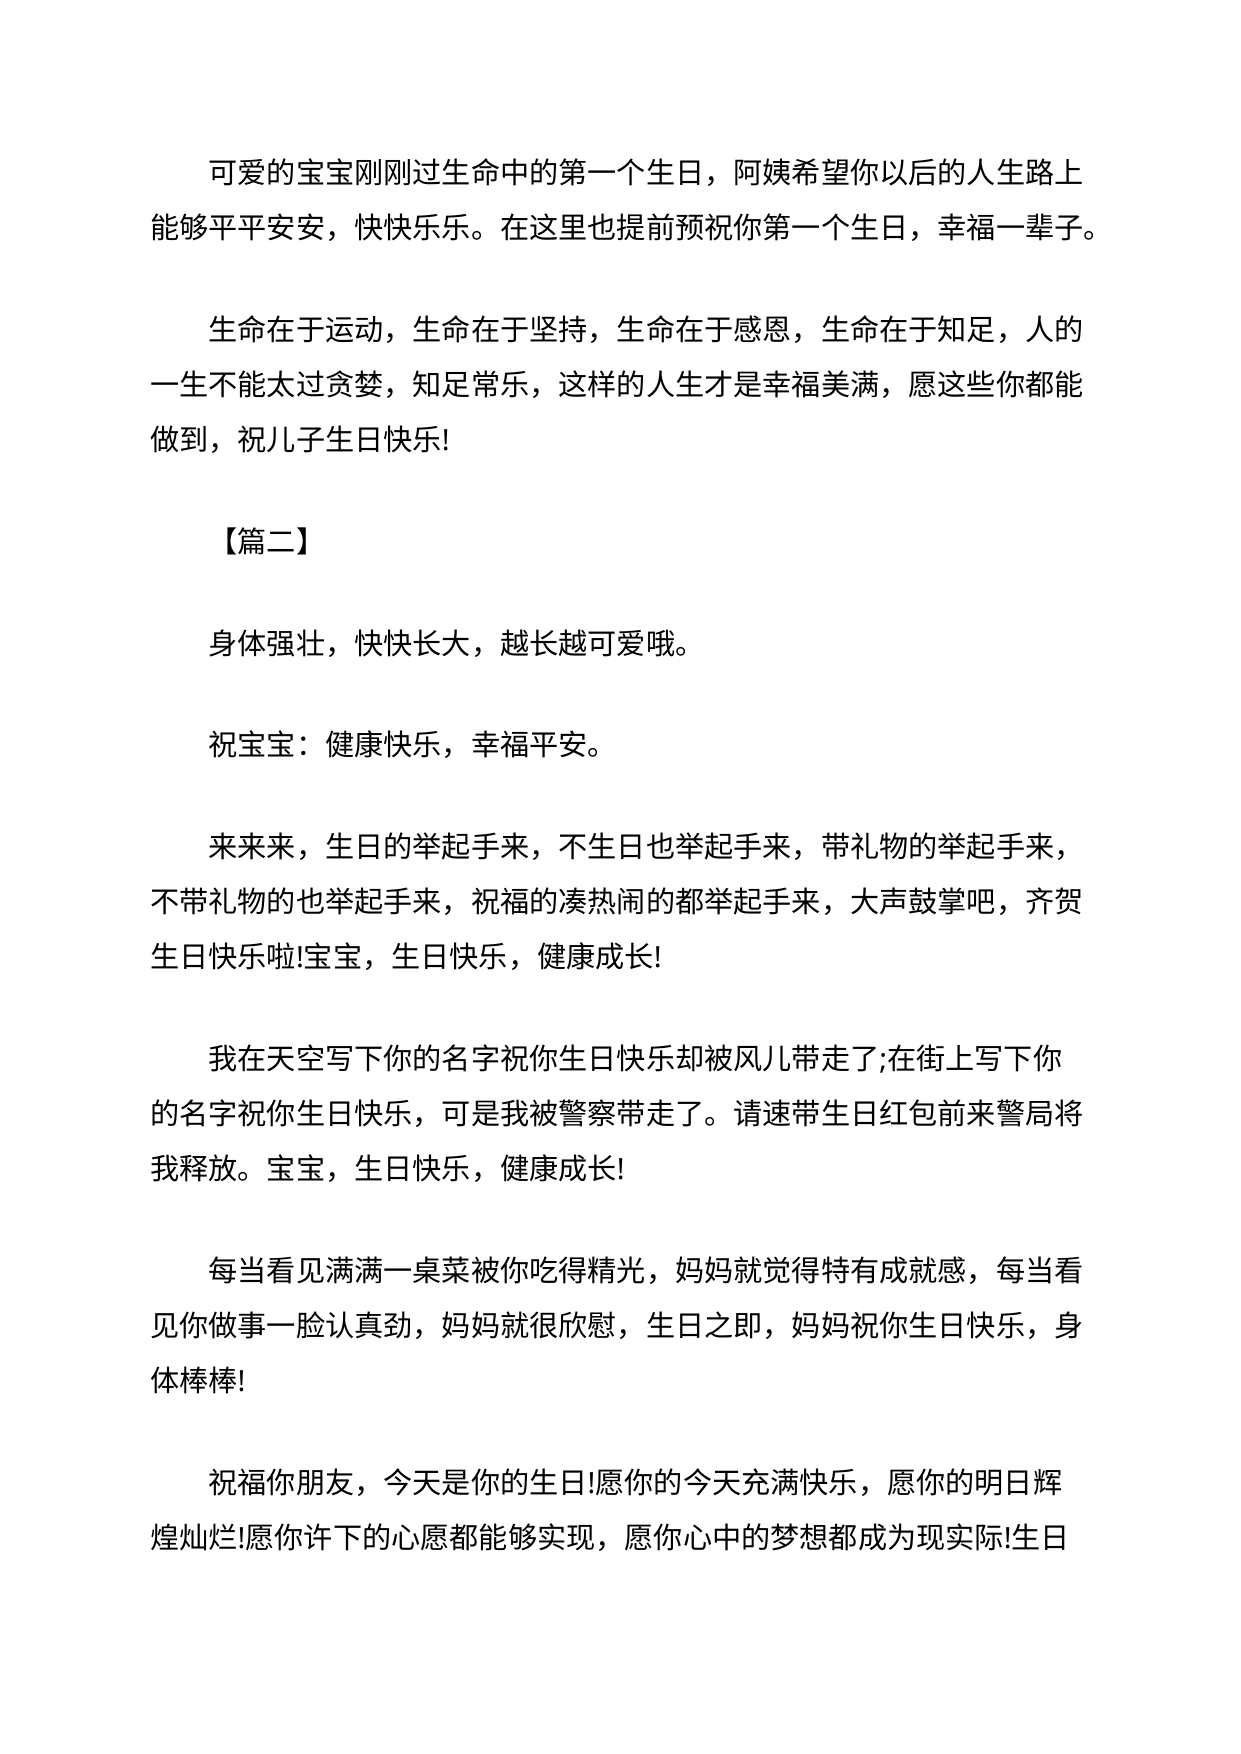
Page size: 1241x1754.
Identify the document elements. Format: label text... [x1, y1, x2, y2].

text 祝宝宝：健康快乐，幸福平安。 [150, 722, 1090, 764]
text 生命在于运动，生命在于坚持，生命在于感恩，生命在于知足，人的一生不能太过贪婪，知足常乐，这样的人生才是幸福美满，愿这些你都能做到，祝儿子生日快乐! [150, 307, 1090, 459]
text 每当看见满满一桌菜被你吃得精光，妈妈就觉得特有成就感，每当看见你做事一脸认真劲，妈妈就很欣慰，生日之即，妈妈祝你生日快乐，身体棒棒! [150, 1247, 1090, 1399]
text 身体强壮，快快长大，越长越可爱哦。 [150, 620, 1090, 662]
text 来来来，生日的举起手来，不生日也举起手来，带礼物的举起手来，不带礼物的也举起手来，祝福的凑热闹的都举起手来，大声鼓掌吧，齐贺生日快乐啦!宝宝，生日快乐，健康成长! [150, 824, 1090, 976]
text 可爱的宝宝刚刚过生命中的第一个生日，阿姨希望你以后的人生路上能够平平安安，快快乐乐。在这里也提前预祝你第一个生日，幸福一辈子。 [150, 150, 1090, 247]
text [150, 1459, 1090, 1557]
text 我在天空写下你的名字祝你生日快乐却被风儿带走了;在街上写下你的名字祝你生日快乐，可是我被警察带走了。请速带生日红包前来警局将我释放。宝宝，生日快乐，健康成长! [150, 1036, 1090, 1188]
text 【篇二】 [150, 518, 1090, 561]
